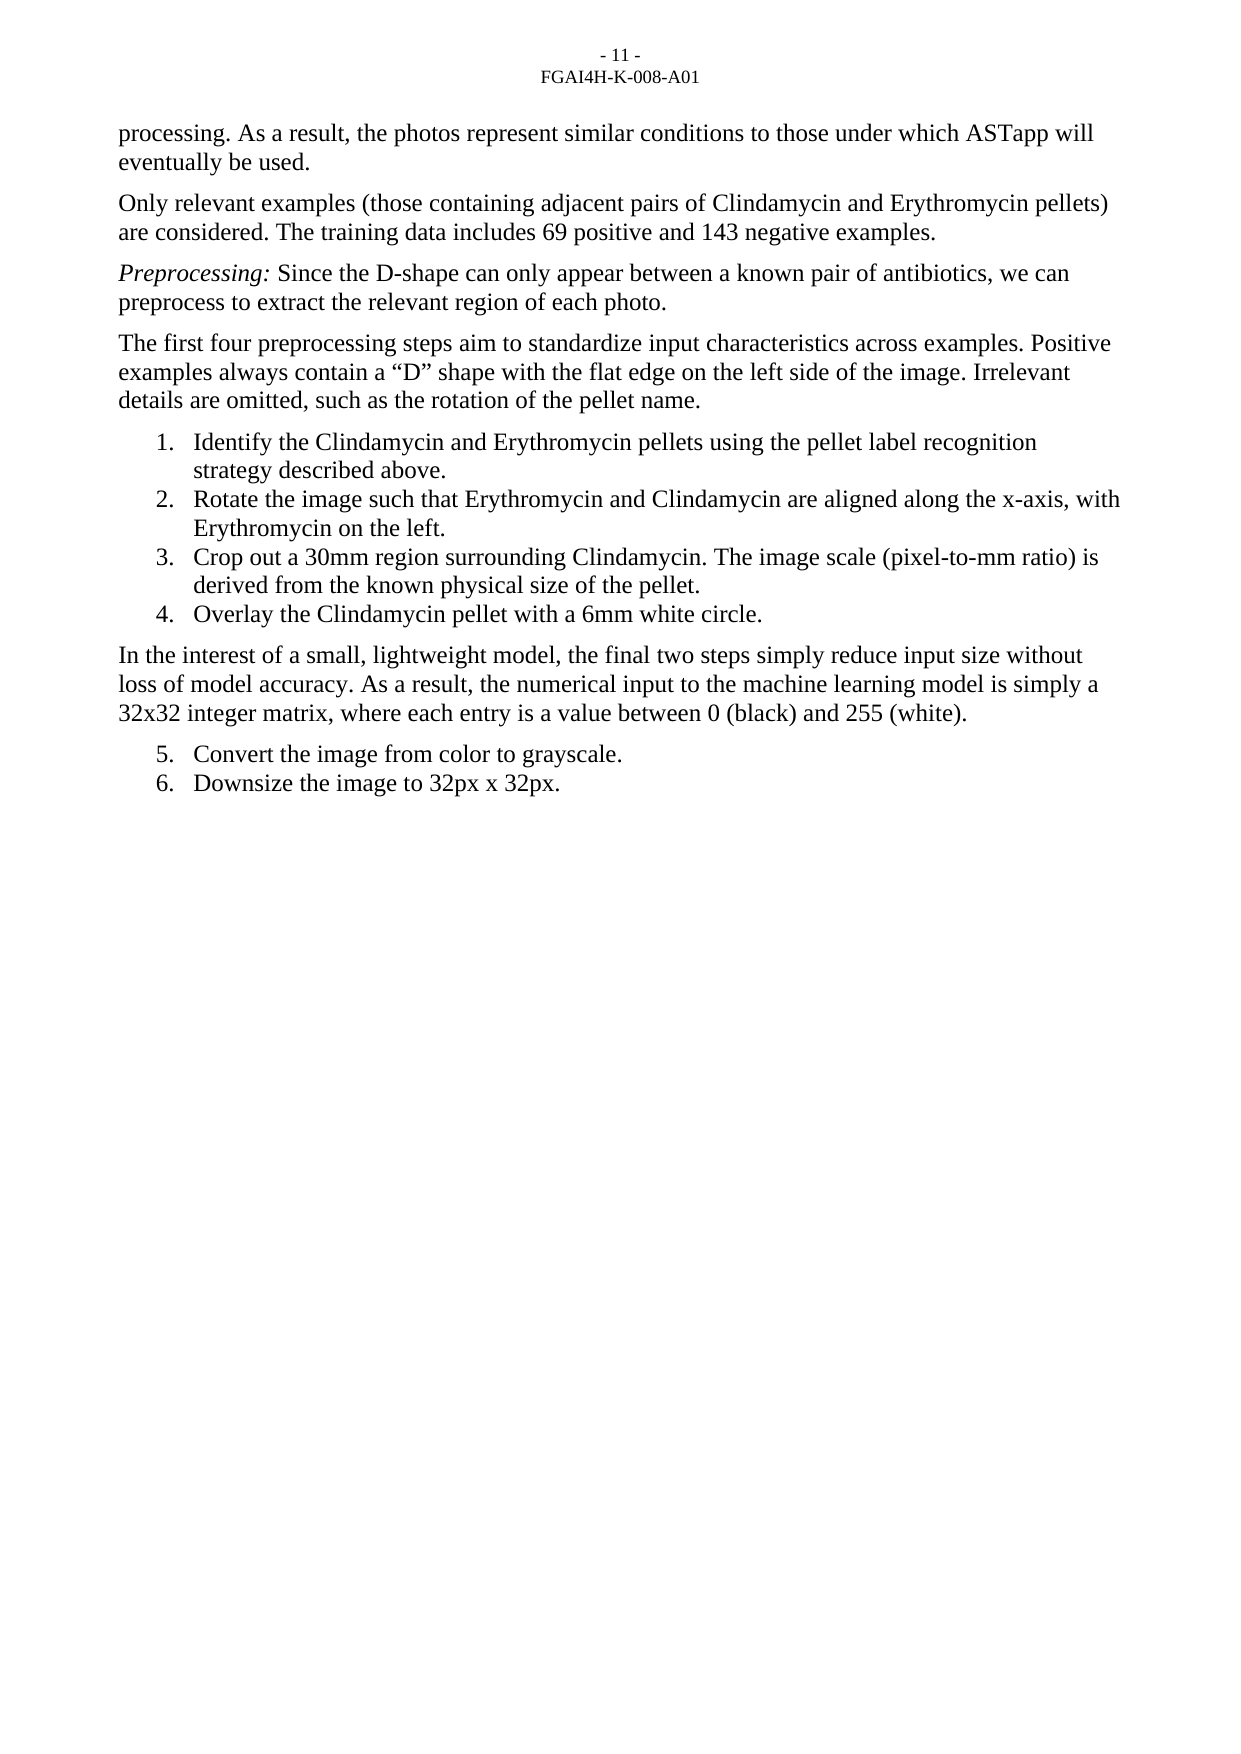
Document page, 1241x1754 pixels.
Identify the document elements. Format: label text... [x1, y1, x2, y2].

list Crop out a 30mm region surrounding Clindamycin. The image scale (pixel-to-mm ratio) is derived from the known physical size of the pellet. [156, 542, 1122, 599]
list Rotate the image such that Erythromycin and Clindamycin are aligned along the x-axis, with Erythromycin on the left. [156, 484, 1122, 542]
text The first four preprocessing steps aim to standardize input characteristics across examples. Positive examples always contain a “D” shape with the flat edge on the left side of the image. Irrelevant details are omitted, such as the rotation of the pellet name. [118, 328, 1122, 414]
text In the interest of a small, lightweight model, the final two steps simply reduce input size without loss of model accuracy. As a result, the numerical input to the machine learning model is simply a 32x32 integer matrix, where each entry is a value between 0 (black) and 255 (white). [118, 641, 1122, 727]
list Overlay the Clindamycin pellet with a 6mm white circle. [156, 599, 1122, 628]
list Downsize the image to 32px x 32px. [156, 768, 1122, 797]
text Only relevant examples (those containing adjacent pairs of Clindamycin and Erythromycin pellets) are considered. The training data includes 69 positive and 143 negative examples. [118, 188, 1122, 246]
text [118, 118, 1122, 176]
list Identify the Clindamycin and Erythromycin pellets using the pellet label recognition strategy described above. [156, 427, 1122, 484]
list Convert the image from color to grayscale. [156, 739, 1122, 768]
text Preprocessing: Since the D-shape can only appear between a known pair of antibiotics, we can preprocess to extract the relevant region of each photo. [118, 258, 1122, 316]
